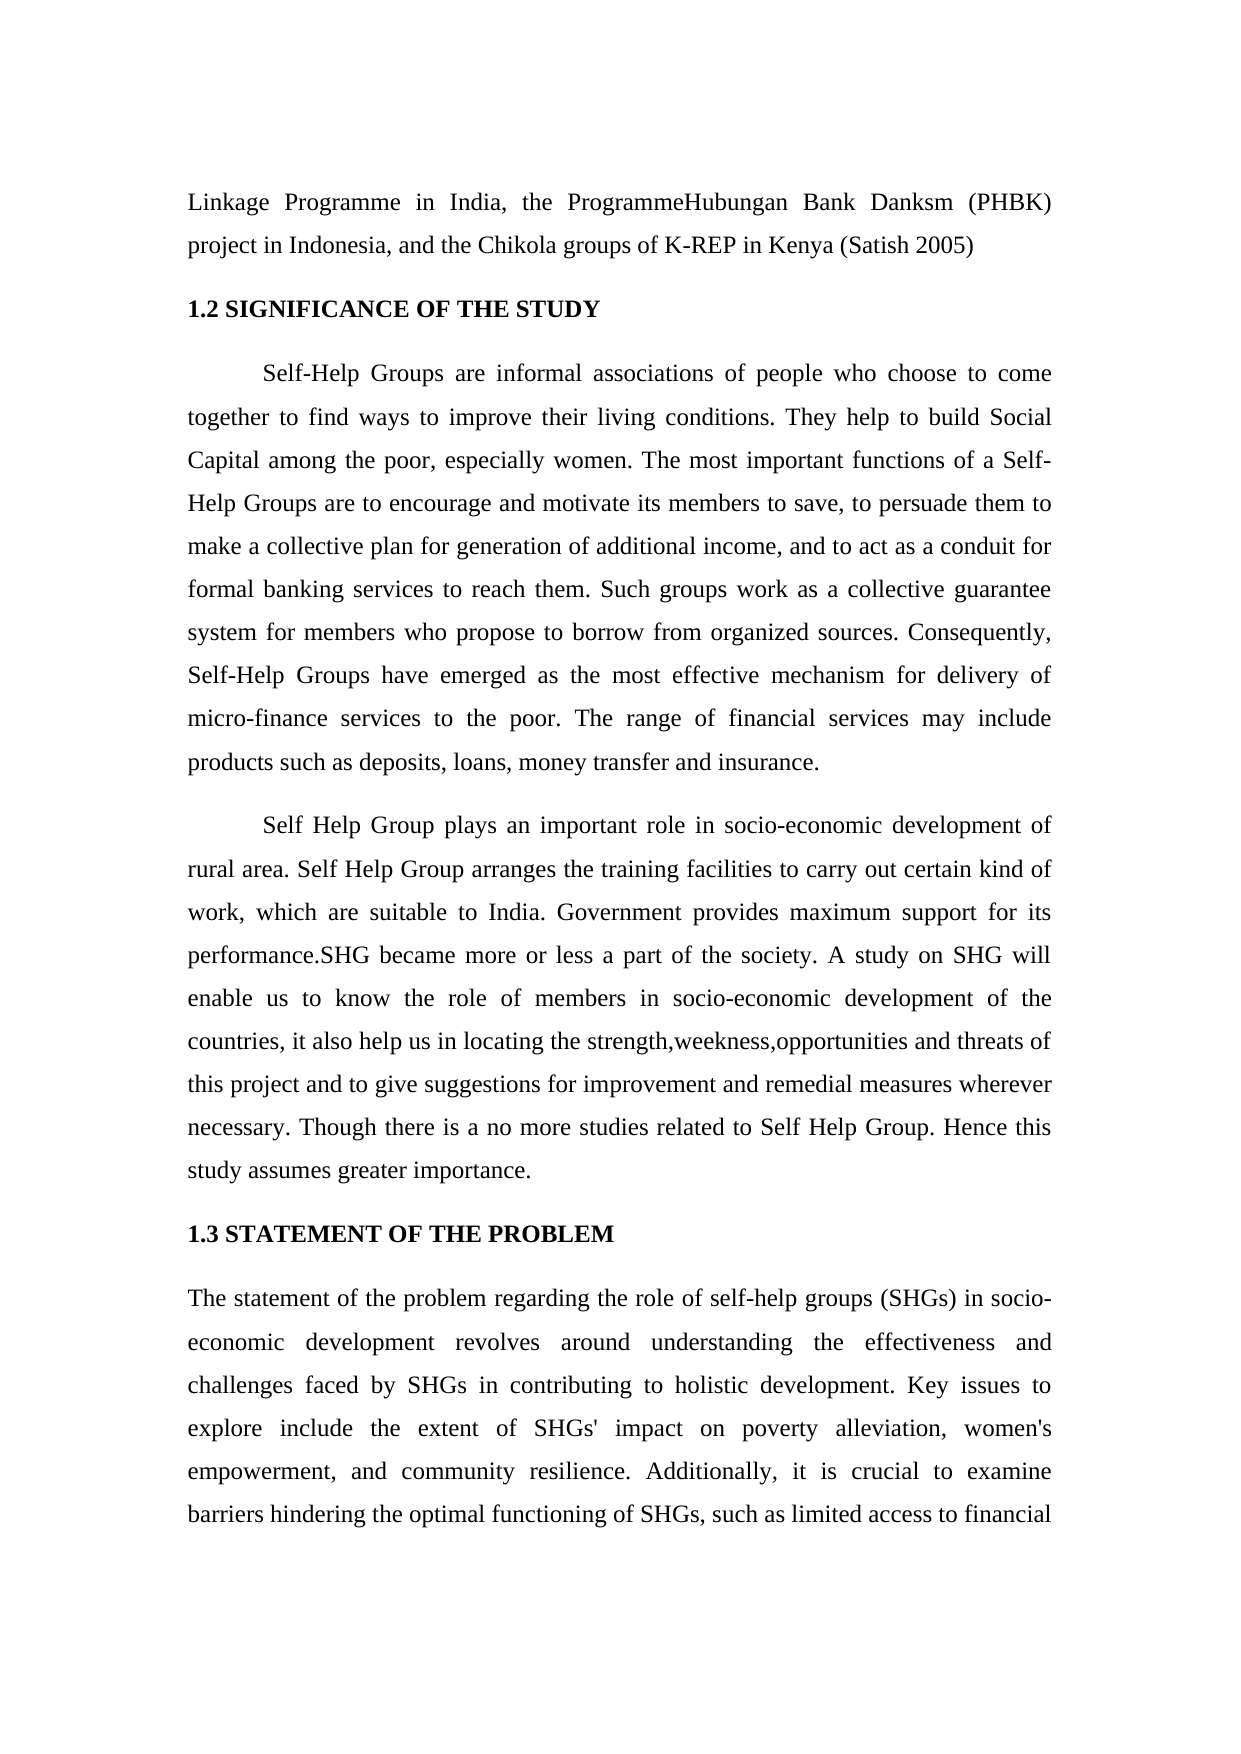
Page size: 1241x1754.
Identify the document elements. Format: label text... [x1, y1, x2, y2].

text 1.3 STATEMENT OF THE PROBLEM [187, 1219, 1053, 1248]
text Self-Help Groups are informal associations of people who choose to come together to find ways to improve their living conditions. They help to build Social Capital among the poor, especially women. The most important functions of a Self-Help Groups are to encourage and motivate its members to save, to persuade them to make a collective plan for generation of additional income, and to act as a conduit for formal banking services to reach them. Such groups work as a collective guarantee system for members who propose to borrow from organized sources. Consequently, Self-Help Groups have emerged as the most effective mechanism for delivery of micro-finance services to the poor. The range of financial services may include products such as deposits, loans, money transfer and insurance. [187, 358, 1053, 775]
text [187, 1283, 1053, 1528]
text 1.2 SIGNIFICANCE OF THE STUDY [187, 294, 1053, 323]
text Self Help Group plays an important role in socio-economic development of rural area. Self Help Group arranges the training facilities to carry out certain kind of work, which are suitable to India. Government provides maximum support for its performance.SHG became more or less a part of the society. A study on SHG will enable us to know the role of members in socio-economic development of the countries, it also help us in locating the strength,weekness,opportunities and threats of this project and to give suggestions for improvement and remedial measures wherever necessary. Though there is a no more studies related to Self Help Group. Hence this study assumes greater importance. [187, 811, 1053, 1184]
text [187, 187, 1053, 259]
